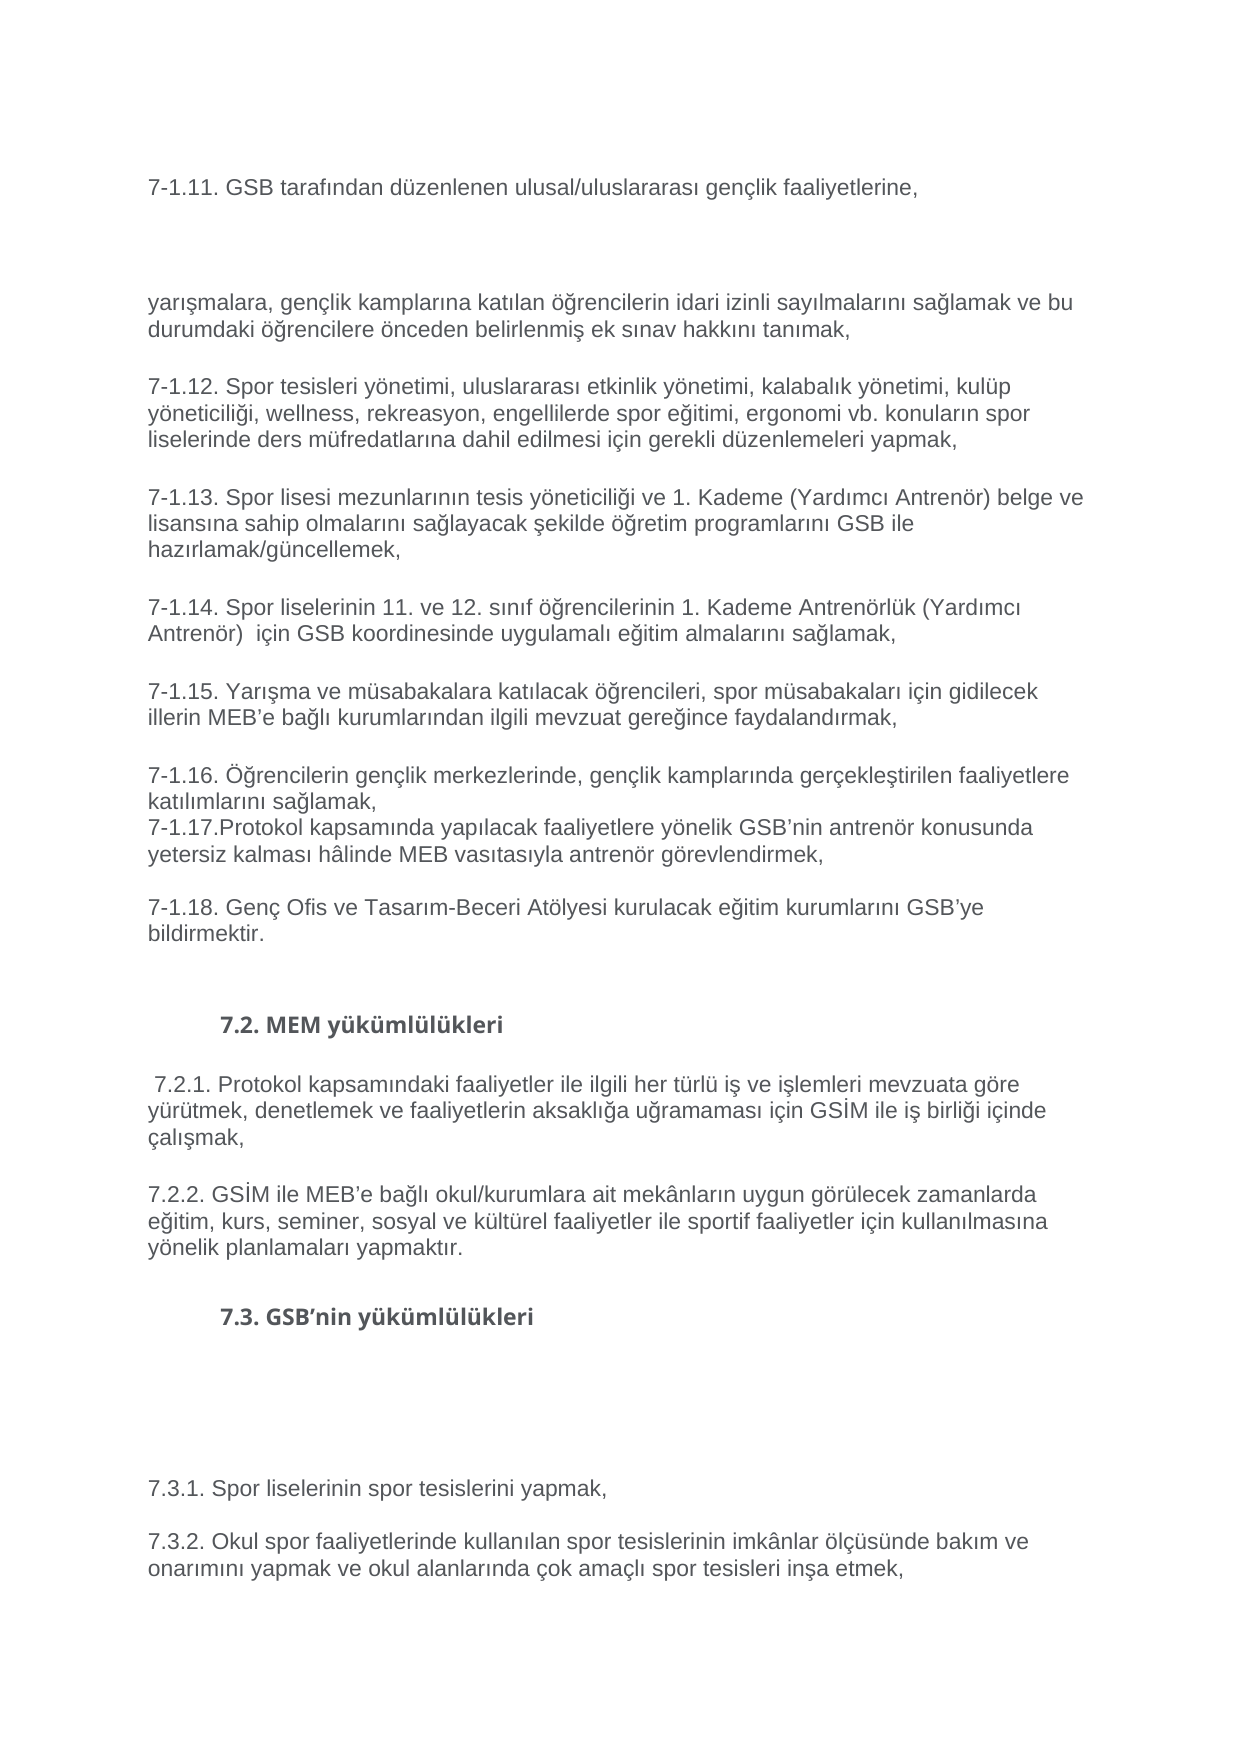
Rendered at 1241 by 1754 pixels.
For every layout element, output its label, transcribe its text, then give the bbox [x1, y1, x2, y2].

text 7.2.1. Protokol kapsamındaki faaliyetler ile ilgili her türlü iş ve işlemleri mevzuata göre yürütmek, denetlemek ve faaliyetlerin aksaklığa uğramaması için GSİM ile iş birliği içinde çalışmak, [148, 1071, 1093, 1150]
text 7-1.15. Yarışma ve müsabakalara katılacak öğrencileri, spor müsabakaları için gidilecek illerin MEB’e bağlı kurumlarından ilgili mevzuat gereğince faydalandırmak, [148, 678, 1093, 730]
text 7-1.11. GSB tarafından düzenlenen ulusal/uluslararası gençlik faaliyetlerine, [148, 148, 1093, 200]
text 7.2.2. GSİM ile MEB’e bağlı okul/kurumlara ait mekânların uygun görülecek zamanlarda eğitim, kurs, seminer, sosyal ve kültürel faaliyetler ile sportif faaliyetler için kullanılmasına yönelik planlamaları yapmaktır. [148, 1181, 1093, 1261]
text 7.2. MEM yükümlülükleri [220, 1009, 1094, 1040]
text yarışmalara, gençlik kamplarına katılan öğrencilerin idari izinli sayılmalarını sağlamak ve bu durumdaki öğrencilere önceden belirlenmiş ek sınav hakkını tanımak, [148, 289, 1093, 342]
text 7.3. GSB’nin yükümlülükleri [220, 1301, 1094, 1332]
text 7-1.14. Spor liselerinin 11. ve 12. sınıf öğrencilerinin 1. Kademe Antrenörlük (Yardımcı Antrenör) için GSB koordinesinde uygulamalı eğitim almalarını sağlamak, [148, 594, 1093, 646]
text 7-1.17.Protokol kapsamında yapılacak faaliyetlere yönelik GSB’nin antrenör konusunda yetersiz kalması hâlinde MEB vasıtasıyla antrenör görevlendirmek, 7-1.18. Genç Ofis ve Tasarım-Beceri Atölyesi kurulacak eğitim kurumlarını GSB’ye bildirmektir. [148, 814, 1093, 946]
text 7-1.12. Spor tesisleri yönetimi, uluslararası etkinlik yönetimi, kalabalık yönetimi, kulüp yöneticiliği, wellness, rekreasyon, engellilerde spor eğitimi, ergonomi vb. konuların spor liselerinde ders müfredatlarına dahil edilmesi için gerekli düzenlemeleri yapmak, [148, 373, 1093, 452]
text 7.3.1. Spor liselerinin spor tesislerini yapmak, 7.3.2. Okul spor faaliyetlerinde kullanılan spor tesislerinin imkânlar ölçüsünde bakım ve onarımını yapmak ve okul alanlarında çok amaçlı spor tesisleri inşa etmek, [148, 1475, 1093, 1581]
text 7-1.16. Öğrencilerin gençlik merkezlerinde, gençlik kamplarında gerçekleştirilen faaliyetlere katılımlarını sağlamak, [148, 762, 1093, 814]
text 7-1.13. Spor lisesi mezunlarının tesis yöneticiliği ve 1. Kademe (Yardımcı Antrenör) belge ve lisansına sahip olmalarını sağlayacak şekilde öğretim programlarını GSB ile hazırlamak/güncellemek, [148, 483, 1093, 562]
